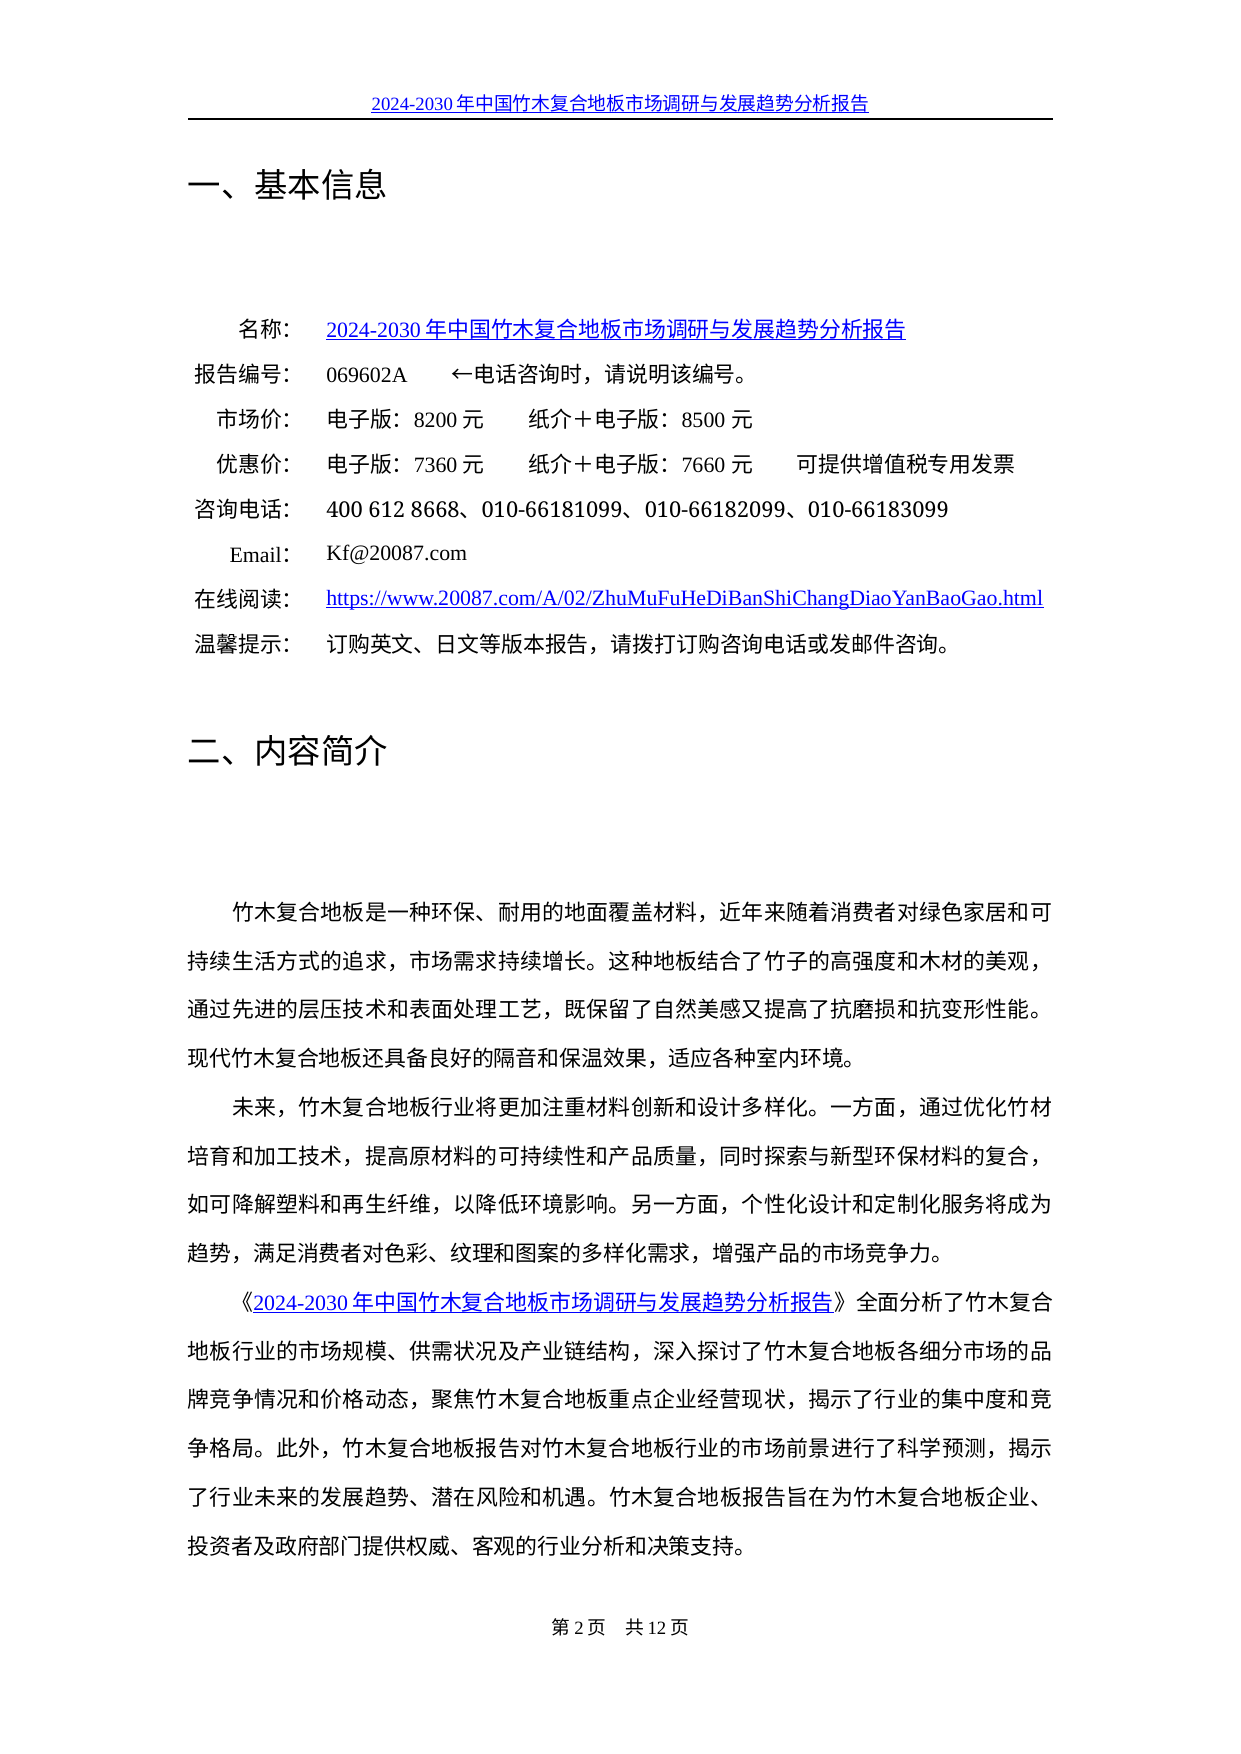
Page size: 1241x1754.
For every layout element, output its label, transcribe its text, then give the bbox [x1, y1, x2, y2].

table_cell 电子版：8200 元 纸介＋电子版：8500 元 [315, 402, 1073, 447]
table_cell 订购英文、日文等版本报告，请拨打订购咨询电话或发邮件咨询。 [315, 627, 1073, 672]
title 一、基本信息 [187, 150, 1053, 215]
table_cell [315, 582, 1073, 627]
table_cell 咨询电话： [167, 492, 315, 537]
table_cell 报告编号： [167, 357, 315, 402]
table_cell 电子版：7360 元 纸介＋电子版：7660 元 可提供增值税专用发票 [315, 447, 1073, 492]
table_cell 400 612 8668、010-66181099、010-66182099、010-66183099 [315, 492, 1073, 537]
table_cell 069602A ←电话咨询时，请说明该编号。 [315, 357, 1073, 402]
table_cell Kf@20087.com [315, 537, 1073, 582]
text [187, 894, 1053, 1561]
table_cell Email： [167, 537, 315, 582]
table_cell 优惠价： [167, 447, 315, 492]
table_cell 市场价： [167, 402, 315, 447]
table_header 2024-2030年中国竹木复合地板市场调研与发展趋势分析报告 [315, 312, 1073, 357]
title 二、内容简介 [187, 717, 1053, 782]
table_cell 在线阅读： [167, 582, 315, 627]
table_cell 温馨提示： [167, 627, 315, 672]
table_header 名称： [167, 312, 315, 357]
